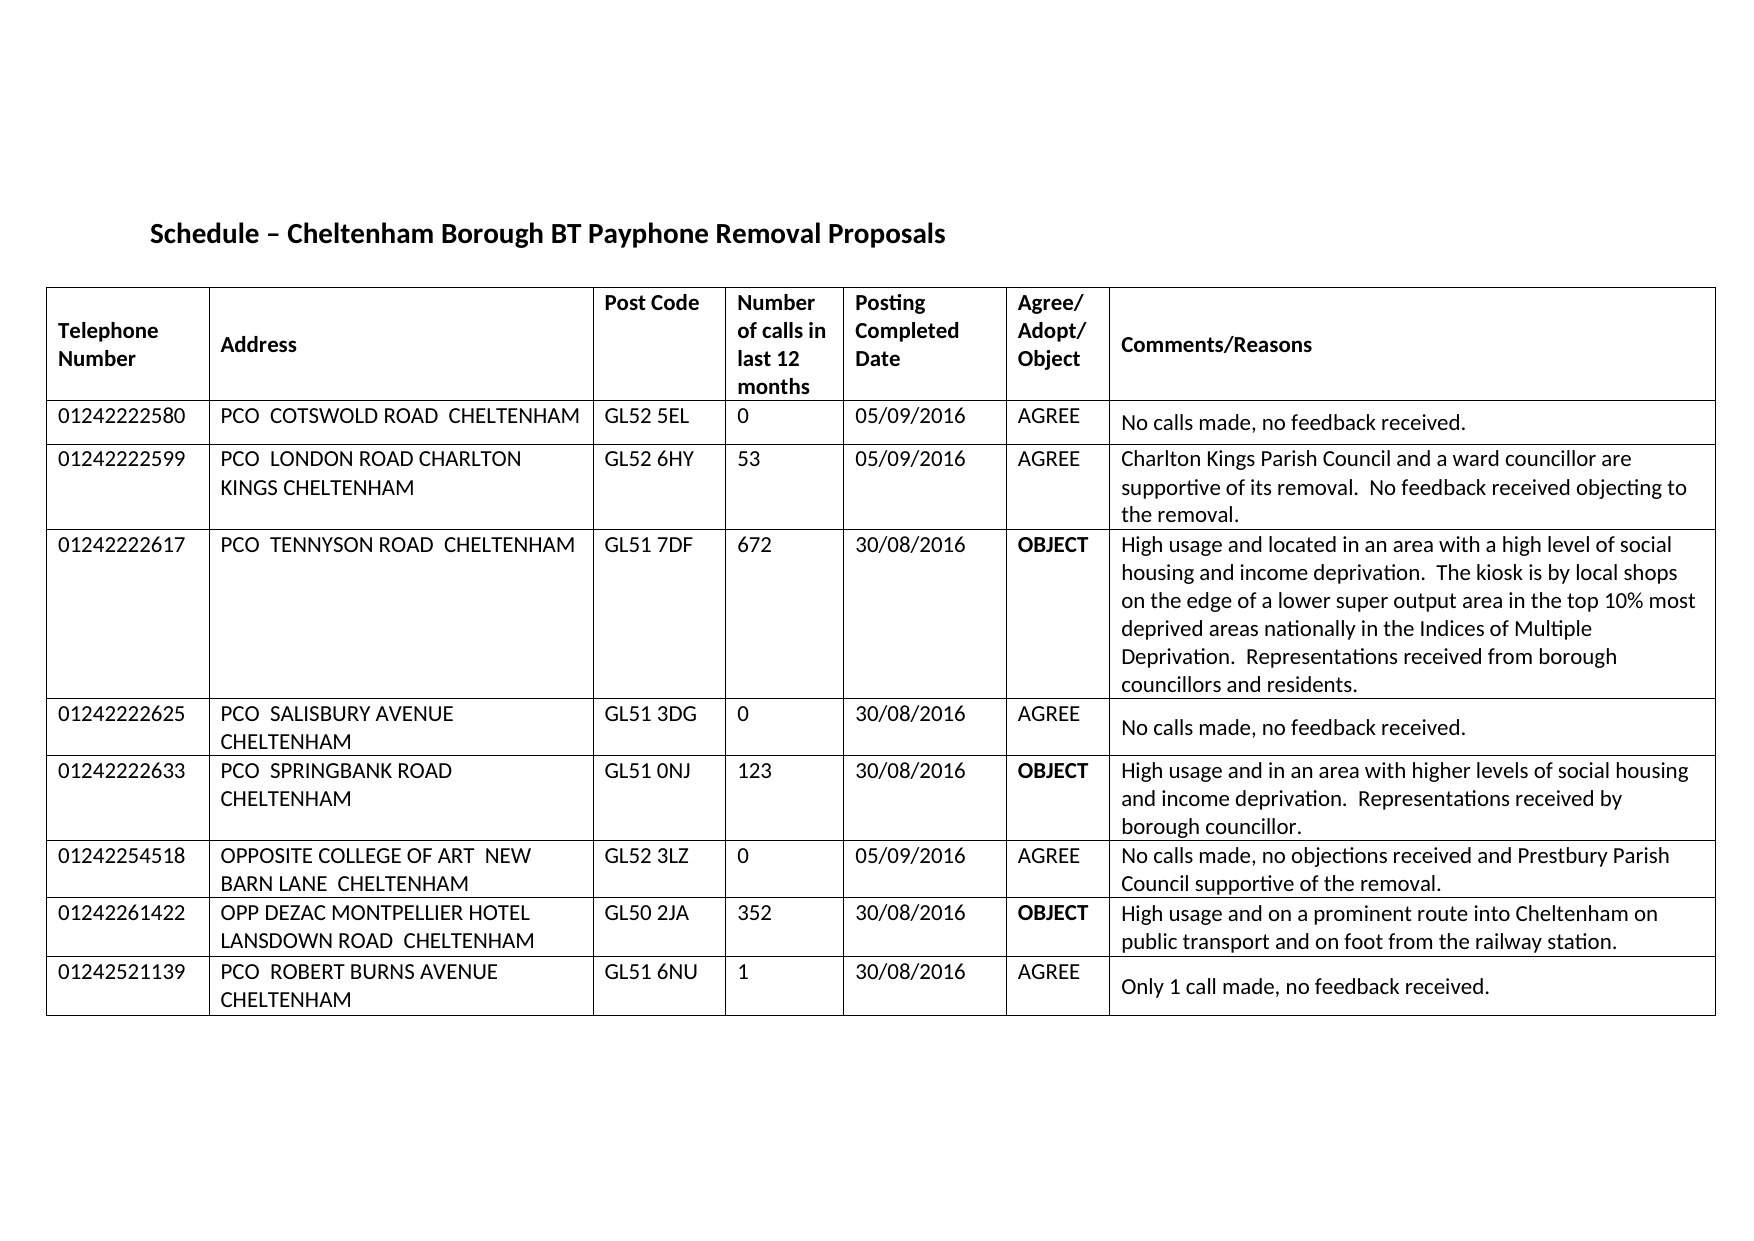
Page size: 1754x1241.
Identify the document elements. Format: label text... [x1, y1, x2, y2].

table_cell AGREE [1007, 957, 1109, 1015]
table_cell PCO ROBERT BURNS AVENUE CHELTENHAM [210, 957, 593, 1015]
table_header Address [210, 288, 593, 400]
table_cell 30/08/2016 [844, 530, 1006, 698]
table_cell AGREE [1007, 445, 1109, 529]
table_cell GL51 0NJ [594, 756, 725, 840]
table_cell GL52 6HY [594, 445, 725, 529]
table_cell 05/09/2016 [844, 841, 1006, 897]
table_header Number of calls in last 12 months [726, 288, 843, 400]
table_cell 01242222625 [47, 699, 209, 755]
table_cell 05/09/2016 [844, 401, 1006, 443]
table_cell 352 [726, 898, 843, 956]
table_cell GL51 6NU [594, 957, 725, 1015]
table_cell 30/08/2016 [844, 898, 1006, 956]
table_cell No calls made, no objections received and Prestbury Parish Council supportive of the removal. [1110, 841, 1715, 897]
table_header Comments/Reasons [1110, 288, 1715, 400]
table_cell GL52 3LZ [594, 841, 725, 897]
table_cell PCO COTSWOLD ROAD CHELTENHAM [210, 401, 593, 443]
table_cell GL50 2JA [594, 898, 725, 956]
table_header Telephone Number [47, 288, 209, 400]
table_cell High usage and on a prominent route into Cheltenham on public transport and on foot from the railway station. [1110, 898, 1715, 956]
table_cell PCO LONDON ROAD CHARLTON KINGS CHELTENHAM [210, 445, 593, 529]
table_cell OBJECT [1007, 756, 1109, 840]
table_cell 01242222617 [47, 530, 209, 698]
table_cell 0 [726, 699, 843, 755]
table_cell High usage and in an area with higher levels of social housing and income deprivation. Representations received by borough councillor. [1110, 756, 1715, 840]
table_cell 01242254518 [47, 841, 209, 897]
table_cell 0 [726, 401, 843, 443]
table_cell OPPOSITE COLLEGE OF ART NEW BARN LANE CHELTENHAM [210, 841, 593, 897]
text Schedule – Cheltenham Borough BT Payphone Removal Proposals [150, 216, 1604, 251]
table_cell PCO TENNYSON ROAD CHELTENHAM [210, 530, 593, 698]
table_cell OBJECT [1007, 530, 1109, 698]
table_cell 1 [726, 957, 843, 1015]
table_cell GL51 7DF [594, 530, 725, 698]
table_cell 01242222633 [47, 756, 209, 840]
table_header Post Code [594, 288, 725, 400]
table_cell High usage and located in an area with a high level of social housing and income deprivation. The kiosk is by local shops on the edge of a lower super output area in the top 10% most deprived areas nationally in the Indices of Multiple Deprivation. Representations received from borough councillors and residents. [1110, 530, 1715, 698]
table_cell GL51 3DG [594, 699, 725, 755]
table_cell No calls made, no feedback received. [1110, 699, 1715, 755]
table_header Posting Completed Date [844, 288, 1006, 400]
table_cell 53 [726, 445, 843, 529]
table_cell 0 [726, 841, 843, 897]
table_cell OPP DEZAC MONTPELLIER HOTEL LANSDOWN ROAD CHELTENHAM [210, 898, 593, 956]
table_cell 30/08/2016 [844, 756, 1006, 840]
table_cell 01242521139 [47, 957, 209, 1015]
table_cell AGREE [1007, 699, 1109, 755]
table_cell GL52 5EL [594, 401, 725, 443]
table_cell 123 [726, 756, 843, 840]
table_cell Charlton Kings Parish Council and a ward councillor are supportive of its removal. No feedback received objecting to the removal. [1110, 445, 1715, 529]
table_cell AGREE [1007, 401, 1109, 443]
table_cell 672 [726, 530, 843, 698]
table_cell No calls made, no feedback received. [1110, 401, 1715, 443]
table_cell Only 1 call made, no feedback received. [1110, 957, 1715, 1015]
table_cell PCO SALISBURY AVENUE CHELTENHAM [210, 699, 593, 755]
table_cell OBJECT [1007, 898, 1109, 956]
table_header Agree/ Adopt/ Object [1007, 288, 1109, 400]
table_cell PCO SPRINGBANK ROAD CHELTENHAM [210, 756, 593, 840]
table_cell 01242222599 [47, 445, 209, 529]
table_cell 30/08/2016 [844, 699, 1006, 755]
table_cell 01242261422 [47, 898, 209, 956]
table_cell 01242222580 [47, 401, 209, 443]
table_cell 30/08/2016 [844, 957, 1006, 1015]
table_cell AGREE [1007, 841, 1109, 897]
table_cell 05/09/2016 [844, 445, 1006, 529]
